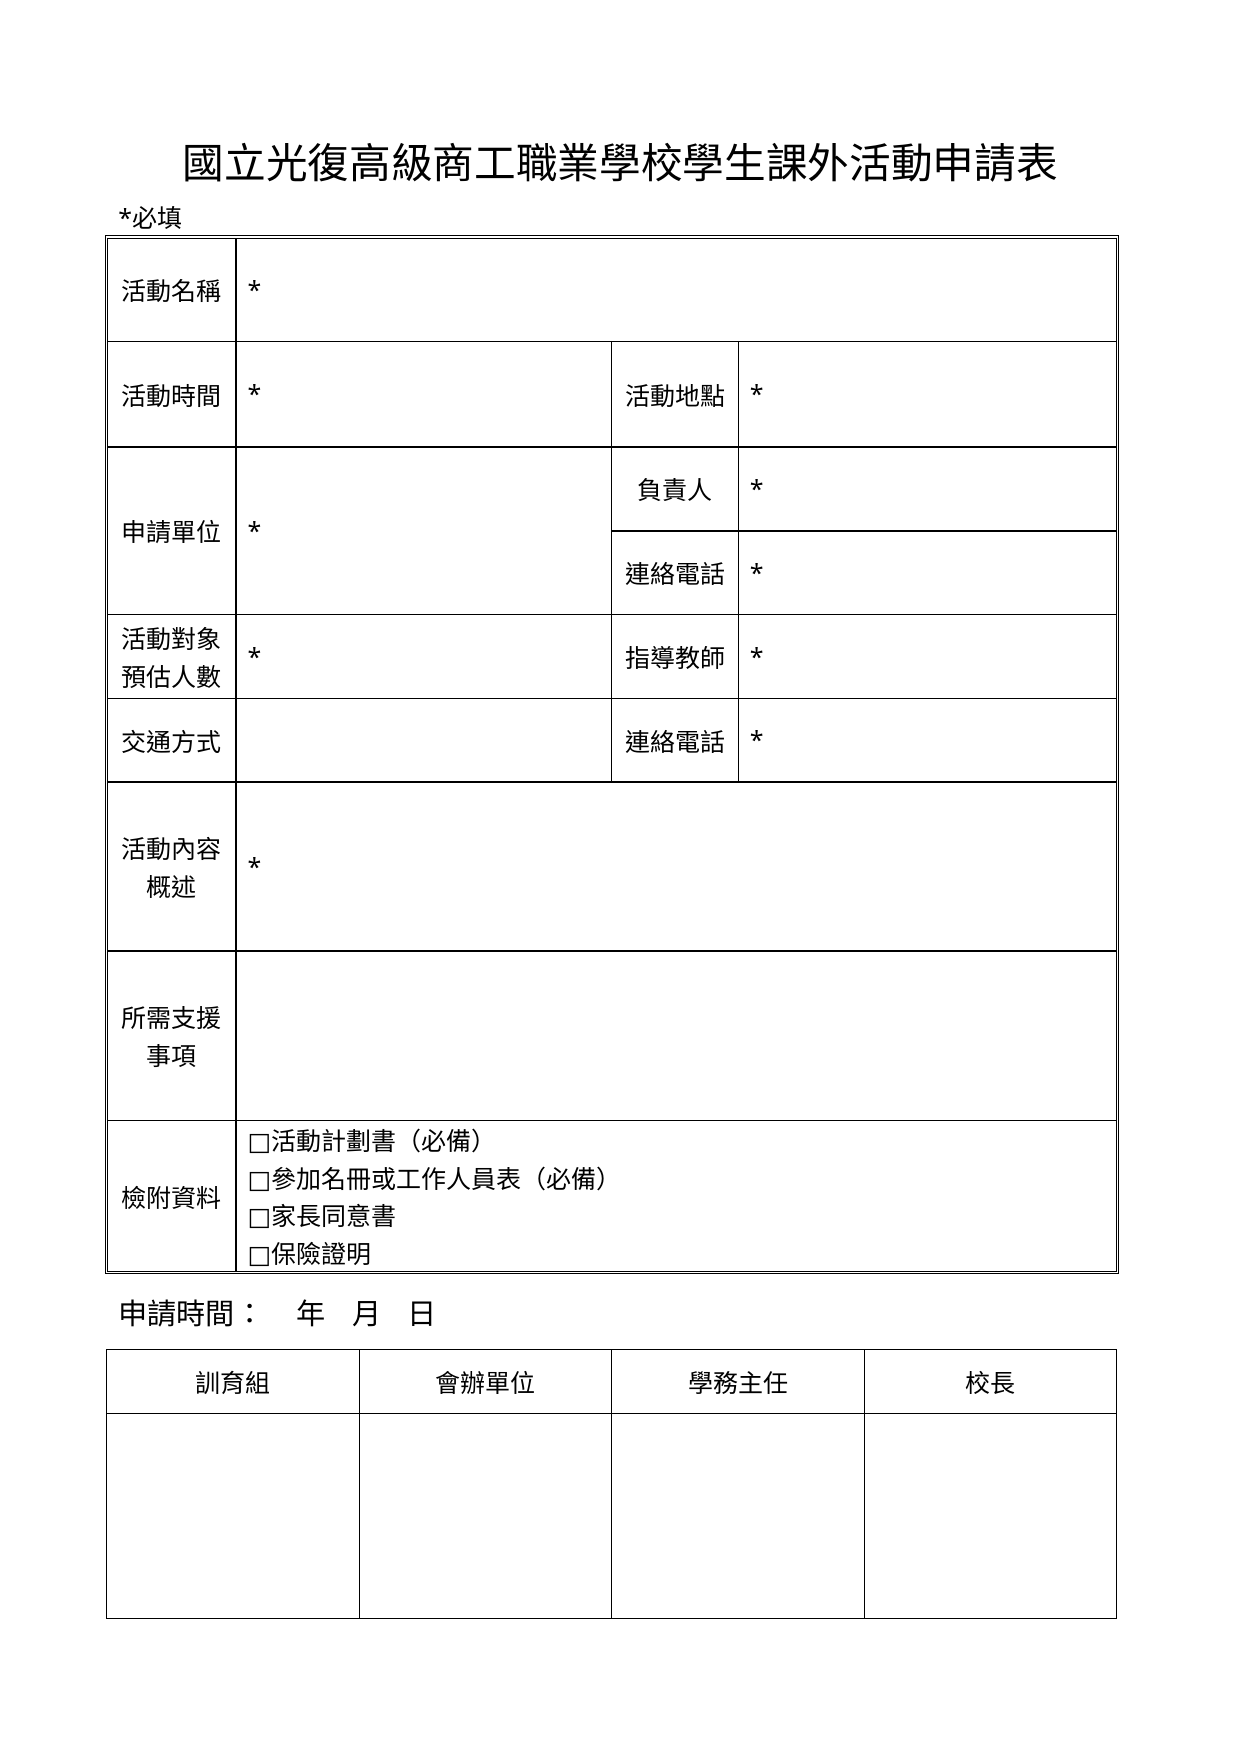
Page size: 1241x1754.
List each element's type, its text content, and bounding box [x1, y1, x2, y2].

table_cell 負責人 [612, 448, 738, 530]
table_cell * [739, 532, 1116, 614]
table_cell * [237, 448, 611, 614]
table_cell 活動對象預估人數 [108, 615, 235, 697]
table_header 活動名稱 [108, 239, 235, 341]
table_cell [237, 699, 611, 781]
table_cell * [237, 342, 611, 446]
table_header 校長 [865, 1350, 1116, 1413]
table_cell [612, 1414, 864, 1617]
table_cell 連絡電話 [612, 699, 738, 781]
table_cell * [739, 342, 1116, 446]
table_cell * [739, 448, 1116, 530]
table_cell 活動地點 [612, 342, 738, 446]
table_cell 連絡電話 [612, 532, 738, 614]
table_cell * [237, 783, 1116, 950]
table_cell 活動內容概述 [108, 783, 235, 950]
table_cell * [237, 615, 611, 697]
table_cell 檢附資料 [108, 1121, 235, 1271]
table_cell 活動時間 [108, 342, 235, 446]
table_cell □活動計劃書（必備） □參加名冊或工作人員表（必備） □家長同意書 □保險證明 [237, 1121, 1116, 1271]
table_cell 所需支援事項 [108, 952, 235, 1119]
table_cell [865, 1414, 1116, 1617]
text *必填 [118, 198, 1122, 235]
table_header * [237, 239, 1116, 341]
table_cell * [739, 699, 1116, 781]
table_header 會辦單位 [360, 1350, 611, 1413]
table_header 訓育組 [107, 1350, 359, 1413]
table_cell 申請單位 [108, 448, 235, 614]
text 國立光復高級商工職業學校學生課外活動申請表 [118, 123, 1122, 198]
table_cell [360, 1414, 611, 1617]
table_cell [107, 1414, 359, 1617]
table_cell 交通方式 [108, 699, 235, 781]
table_cell 指導教師 [612, 615, 738, 697]
table_cell [237, 952, 1116, 1119]
text 申請時間： 年 月 日 [118, 1274, 1122, 1349]
table_header 學務主任 [612, 1350, 864, 1413]
table_cell * [739, 615, 1116, 697]
